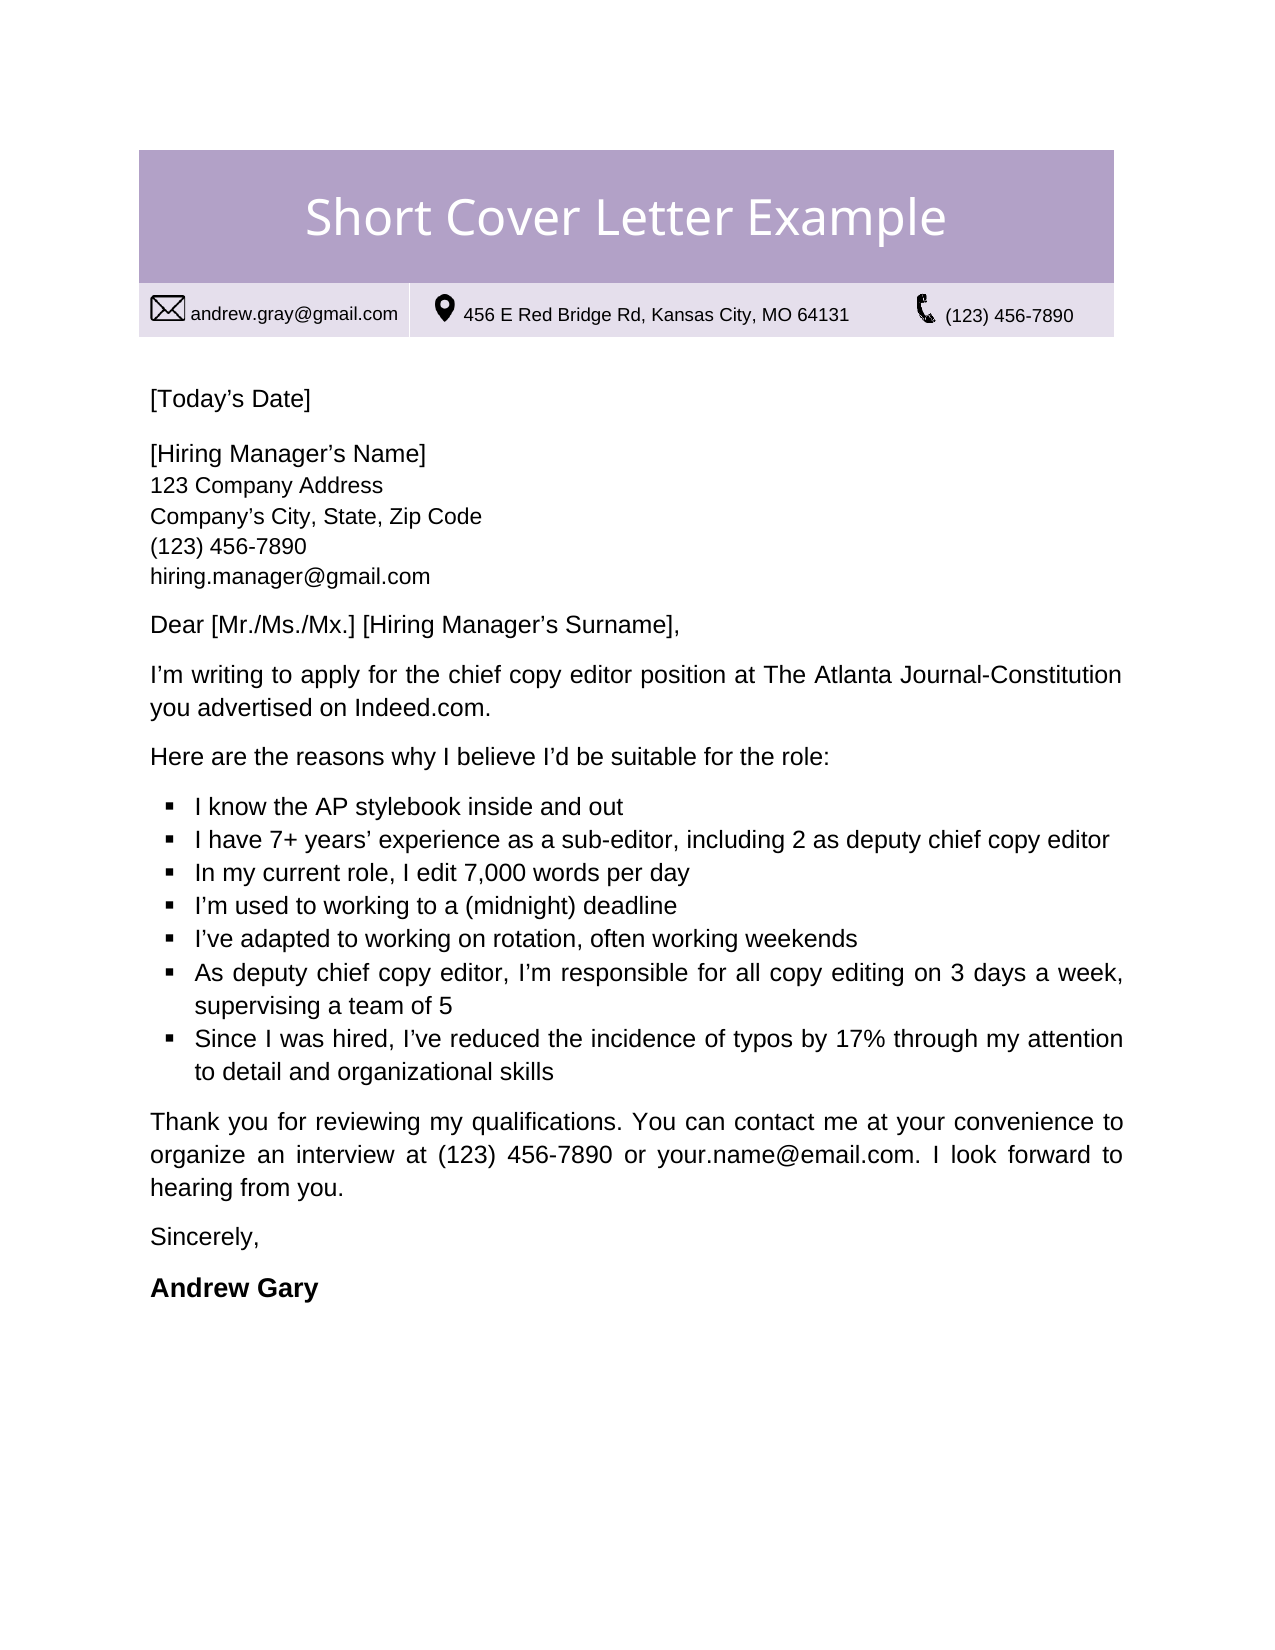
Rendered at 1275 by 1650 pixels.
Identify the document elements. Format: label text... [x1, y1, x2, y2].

text Company’s City, State, Zip Code [150, 503, 1125, 529]
text Thank you for reviewing my qualifications. You can contact me at your convenience to organize an interview at (123) 456-7890 or your.name@email.com. I look forward to hearing from you. [150, 1107, 1125, 1201]
text Andrew Gary [150, 1272, 1125, 1303]
text Dear [Mr./Ms./Mx.] [Hiring Manager’s Surname], [150, 610, 1125, 639]
list I have 7+ years’ experience as a sub-editor, including 2 as deputy chief copy editor [164, 825, 1125, 854]
list I know the AP stylebook inside and out [164, 792, 1125, 821]
list In my current role, I edit 7,000 words per day [164, 858, 1125, 887]
table_cell (123) 456-7890 [871, 283, 1114, 337]
list Since I was hired, I’ve reduced the incidence of typos by 17% through my attention to detail and organizational skills [164, 1024, 1125, 1086]
text [Today’s Date] [150, 384, 1125, 413]
table_header Short Cover Letter Example [139, 150, 1114, 283]
picture [911, 293, 940, 323]
list I’m used to working to a (midnight) deadline [164, 891, 1125, 920]
text Sincerely, [150, 1222, 1125, 1251]
text (123) 456-7890 [150, 533, 1125, 559]
table_cell 456 E Red Bridge Rd, Kansas City, MO 64131 [410, 283, 871, 337]
picture [150, 295, 186, 321]
list I’ve adapted to working on rotation, often working weekends [164, 924, 1125, 953]
text Here are the reasons why I believe I’d be suitable for the role: [150, 742, 1125, 771]
text hiring.manager@gmail.com [150, 563, 1125, 589]
text [Hiring Manager’s Name] [150, 439, 1125, 468]
text I’m writing to apply for the chief copy editor position at The Atlanta Journal-Constitution you advertised on Indeed.com. [150, 659, 1125, 721]
text 123 Company Address [150, 472, 1125, 499]
list As deputy chief copy editor, I’m responsible for all copy editing on 3 days a week, supervising a team of 5 [164, 958, 1125, 1019]
table_cell andrew.gray@gmail.com [139, 283, 409, 337]
picture [431, 294, 459, 322]
